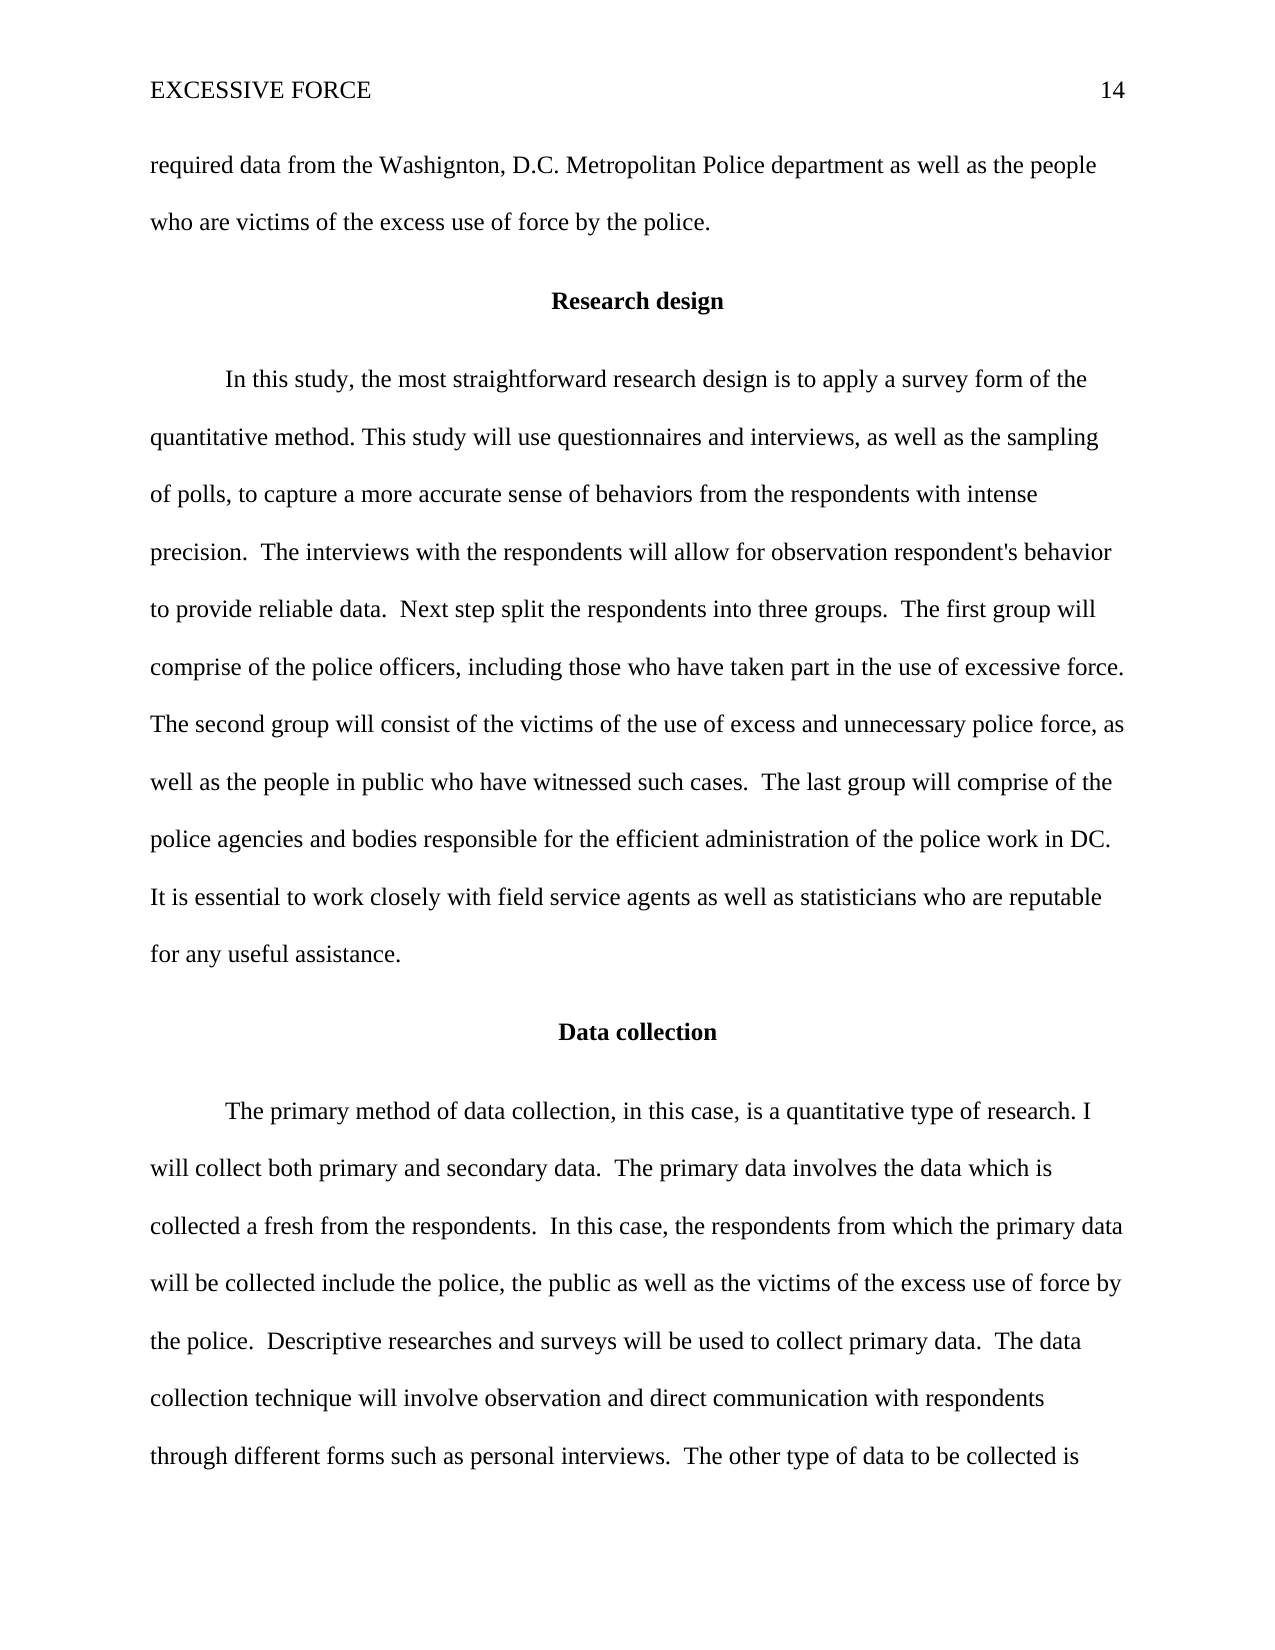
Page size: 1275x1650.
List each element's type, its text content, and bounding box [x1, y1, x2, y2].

text In this study, the most straightforward research design is to apply a survey form of the quantitative method. This study will use questionnaires and interviews, as well as the sampling of polls, to capture a more accurate sense of behaviors from the respondents with intense precision. The interviews with the respondents will allow for observation respondent's behavior to provide reliable data. Next step split the respondents into three groups. The first group will comprise of the police officers, including those who have taken part in the use of excessive force. The second group will consist of the victims of the use of excess and unnecessary police force, as well as the people in public who have witnessed such cases. The last group will comprise of the police agencies and bodies responsible for the efficient administration of the police work in DC. It is essential to work closely with field service agents as well as statisticians who are reputable for any useful assistance. [150, 364, 1125, 968]
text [150, 1096, 1125, 1469]
text Data collection [150, 1017, 1125, 1046]
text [150, 150, 1125, 236]
text Research design [150, 286, 1125, 314]
